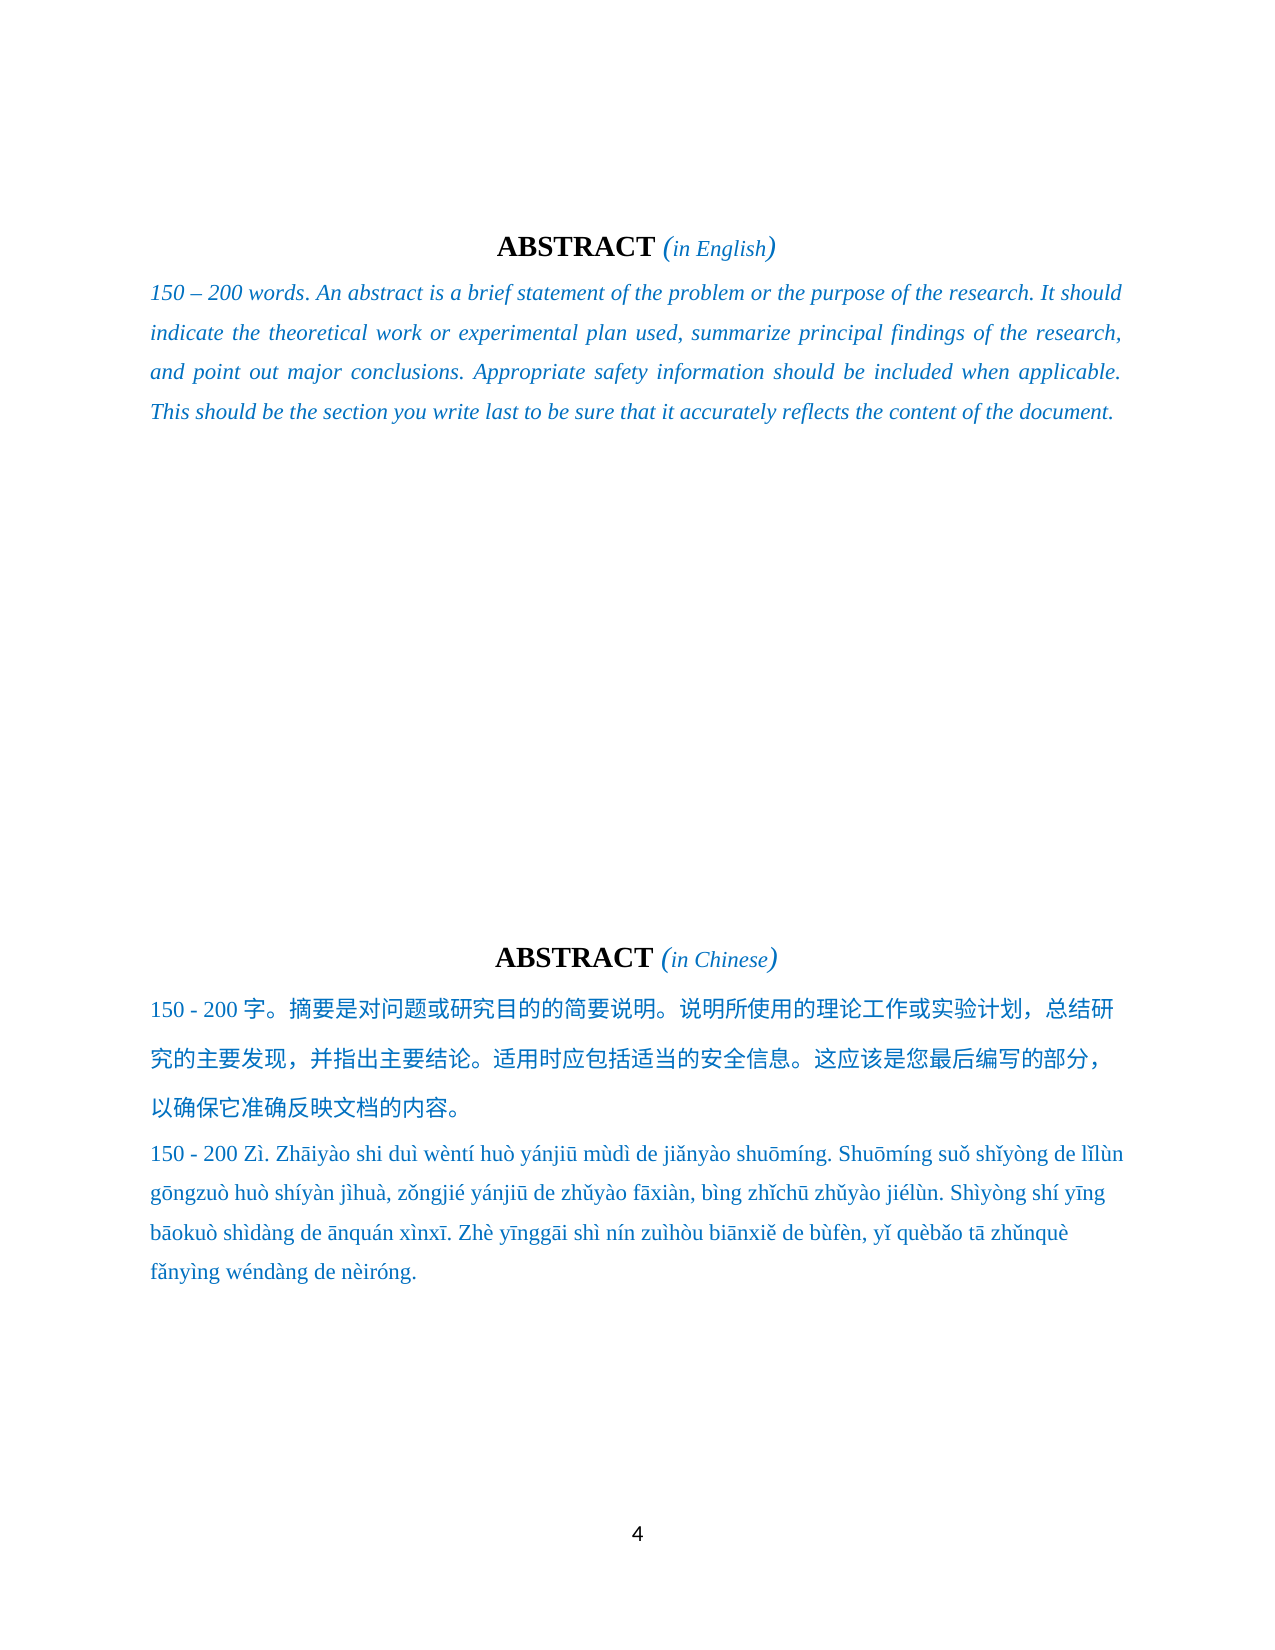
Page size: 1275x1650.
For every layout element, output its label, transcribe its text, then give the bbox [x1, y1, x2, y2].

text 150 - 200 Zì. Zhāiyào shi duì wèntí huò yánjiū mùdì de jiǎnyào shuōmíng. Shuōmíng suǒ shǐyòng de lǐlùn gōngzuò huò shíyàn jìhuà, zǒngjié yánjiū de zhǔyào fāxiàn, bìng zhǐchū zhǔyào jiélùn. Shìyòng shí yīng bāokuò shìdàng de ānquán xìnxī. Zhè yīnggāi shì nín zuìhòu biānxiě de bùfèn, yǐ quèbǎo tā zhǔnquè fǎnyìng wéndàng de nèiróng. [150, 1140, 1125, 1285]
text 150 - 200 字。摘要是对问题或研究目的的简要说明。说明所使用的理论工作或实验计划，总结研究的主要发现，并指出主要结论。适用时应包括适当的安全信息。这应该是您最后编写的部分，以确保它准确反映文档的内容。 [150, 991, 1125, 1123]
text ABSTRACT (in English) [150, 229, 1125, 262]
text ABSTRACT (in Chinese) [150, 940, 1125, 974]
text 150 – 200 words. An abstract is a brief statement of the problem or the purpose of the research. It should indicate the theoretical work or experimental plan used, summarize principal findings of the research, and point out major conclusions. Appropriate safety information should be included when applicable. This should be the section you write last to be sure that it accurately reflects the content of the document. [150, 279, 1125, 424]
